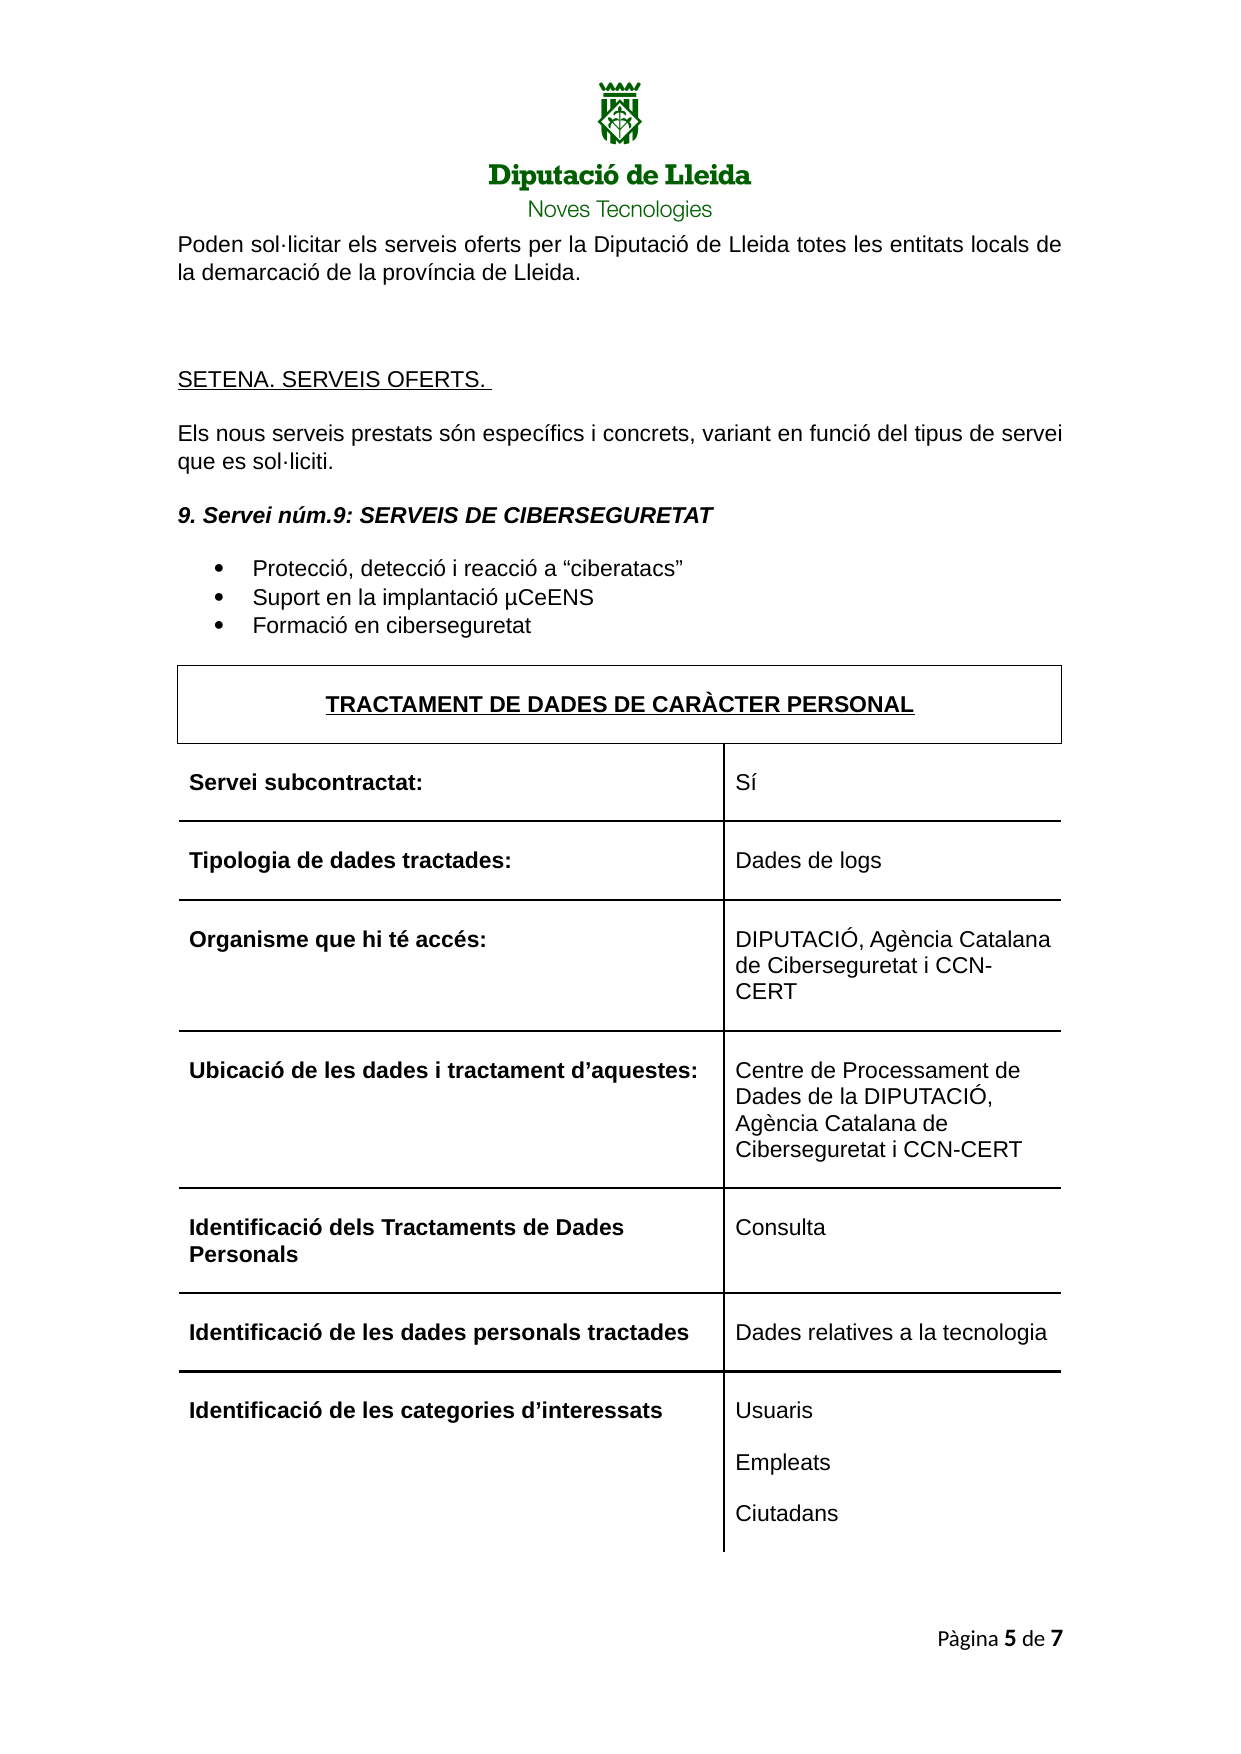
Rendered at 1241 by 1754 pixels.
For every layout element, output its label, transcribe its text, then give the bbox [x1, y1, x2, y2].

table_cell Identificació de les categories d’interessats [178, 1371, 723, 1552]
picture [482, 73, 758, 231]
table_cell Dades relatives a la tecnologia [725, 1292, 1062, 1370]
table_cell DIPUTACIÓ, Agència Catalana de Ciberseguretat i CCN-CERT [725, 899, 1062, 1030]
table_cell Ubicació de les dades i tractament d’aquestes: [178, 1031, 723, 1187]
list Protecció, detecció i reacció a “ciberatacs” [215, 555, 1063, 581]
table_cell Identificació de les dades personals tractades [178, 1293, 723, 1370]
table_cell Organisme que hi té accés: [178, 900, 723, 1030]
table_cell Dades de logs [725, 820, 1062, 898]
text Poden sol·licitar els serveis oferts per la Diputació de Lleida totes les entitats locals de la demarcació de la província de Lleida. [177, 231, 1063, 286]
table_cell Identificació dels Tractaments de Dades Personals [178, 1188, 723, 1292]
list Formació en ciberseguretat [215, 612, 1063, 638]
table_cell Tipologia de dades tractades: [178, 821, 723, 898]
text SETENA. SERVEIS OFERTS. [177, 366, 1063, 393]
text Els nous serveis prestats són específics i concrets, variant en funció del tipus de servei que es sol·liciti. [177, 420, 1063, 474]
table_cell Consulta [725, 1187, 1062, 1292]
table_header TRACTAMENT DE DADES DE CARÀCTER PERSONAL [178, 666, 1061, 743]
table_cell Servei subcontractat: [178, 744, 723, 820]
table_cell Usuaris Empleats Ciutadans [725, 1370, 1062, 1552]
list Suport en la implantació µCeENS [215, 583, 1063, 610]
text 9. Servei núm.9: SERVEIS DE CIBERSEGURETAT [177, 502, 1063, 528]
table_cell Centre de Processament de Dades de la DIPUTACIÓ, Agència Catalana de Ciberseguretat i CCN-CERT [725, 1030, 1062, 1187]
table_cell Sí [725, 744, 1062, 820]
